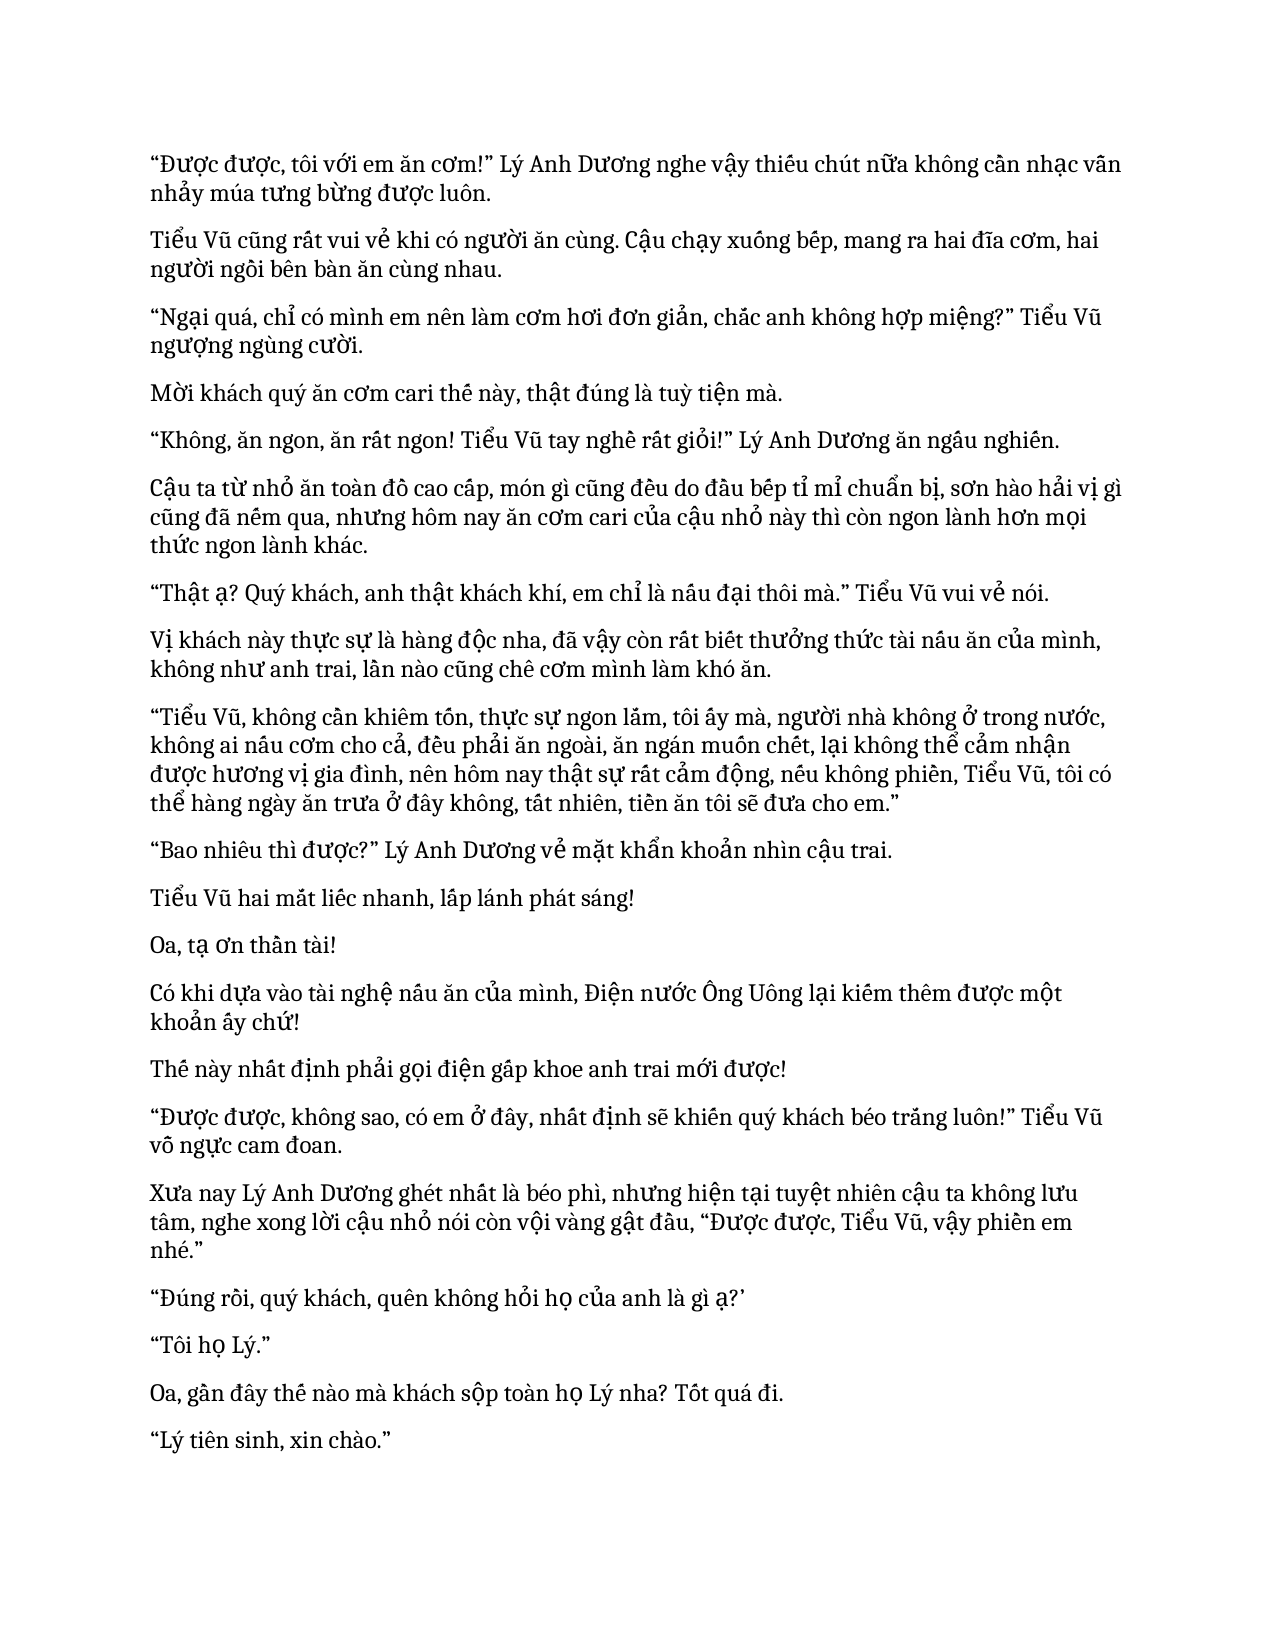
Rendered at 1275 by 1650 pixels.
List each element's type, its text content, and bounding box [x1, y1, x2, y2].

text “Được được, tôi với em ăn cơm!” Lý Anh Dương nghe vậy thiếu chút nữa không cần nhạc vẫn nhảy múa tưng bừng được luôn. [150, 150, 1125, 207]
text Oa, gần đây thế nào mà khách sộp toàn họ Lý nha? Tốt quá đi. [150, 1379, 1125, 1407]
text Cậu ta từ nhỏ ăn toàn đồ cao cấp, món gì cũng đều do đầu bếp tỉ mỉ chuẩn bị, sơn hào hải vị gì cũng đã nếm qua, nhưng hôm nay ăn cơm cari của cậu nhỏ này thì còn ngon lành hơn mọi thức ngon lành khác. [150, 474, 1125, 560]
text Mời khách quý ăn cơm cari thế này, thật đúng là tuỳ tiện mà. [150, 379, 1125, 407]
text “Lý tiên sinh, xin chào.” [150, 1426, 1125, 1455]
text Vị khách này thực sự là hàng độc nha, đã vậy còn rất biết thưởng thức tài nấu ăn của mình, không như anh trai, lần nào cũng chê cơm mình làm khó ăn. [150, 626, 1125, 684]
text Tiểu Vũ hai mắt liếc nhanh, lấp lánh phát sáng! [150, 884, 1125, 912]
text Oa, tạ ơn thần tài! [150, 931, 1125, 960]
text “Bao nhiêu thì được?” Lý Anh Dương vẻ mặt khẩn khoản nhìn cậu trai. [150, 836, 1125, 865]
text “Được được, không sao, có em ở đây, nhất định sẽ khiến quý khách béo trắng luôn!” Tiểu Vũ vỗ ngực cam đoan. [150, 1102, 1125, 1160]
text “Ngại quá, chỉ có mình em nên làm cơm hơi đơn giản, chắc anh không hợp miệng?” Tiểu Vũ ngượng ngùng cười. [150, 302, 1125, 360]
text Có khi dựa vào tài nghệ nấu ăn của mình, Điện nước Ông Uông lại kiếm thêm được một khoản ấy chứ! [150, 979, 1125, 1036]
text “Tiểu Vũ, không cần khiêm tốn, thực sự ngon lắm, tôi ấy mà, người nhà không ở trong nước, không ai nấu cơm cho cả, đều phải ăn ngoài, ăn ngán muốn chết, lại không thể cảm nhận được hương vị gia đình, nên hôm nay thật sự rất cảm động, nếu không phiền, Tiểu Vũ, tôi có thể hàng ngày ăn trưa ở đây không, tất nhiên, tiền ăn tôi sẽ đưa cho em.” [150, 702, 1125, 817]
text “Thật ạ? Quý khách, anh thật khách khí, em chỉ là nấu đại thôi mà.” Tiểu Vũ vui vẻ nói. [150, 579, 1125, 607]
text Xưa nay Lý Anh Dương ghét nhất là béo phì, nhưng hiện tại tuyệt nhiên cậu ta không lưu tâm, nghe xong lời cậu nhỏ nói còn vội vàng gật đầu, “Được được, Tiểu Vũ, vậy phiền em nhé.” [150, 1179, 1125, 1265]
text “Đúng rồi, quý khách, quên không hỏi họ của anh là gì ạ?’ [150, 1284, 1125, 1312]
text “Tôi họ Lý.” [150, 1331, 1125, 1360]
text “Không, ăn ngon, ăn rất ngon! Tiểu Vũ tay nghề rất giỏi!” Lý Anh Dương ăn ngấu nghiến. [150, 426, 1125, 455]
text Tiểu Vũ cũng rất vui vẻ khi có người ăn cùng. Cậu chạy xuống bếp, mang ra hai đĩa cơm, hai người ngồi bên bàn ăn cùng nhau. [150, 226, 1125, 284]
text Thế này nhất định phải gọi điện gấp khoe anh trai mới được! [150, 1055, 1125, 1084]
